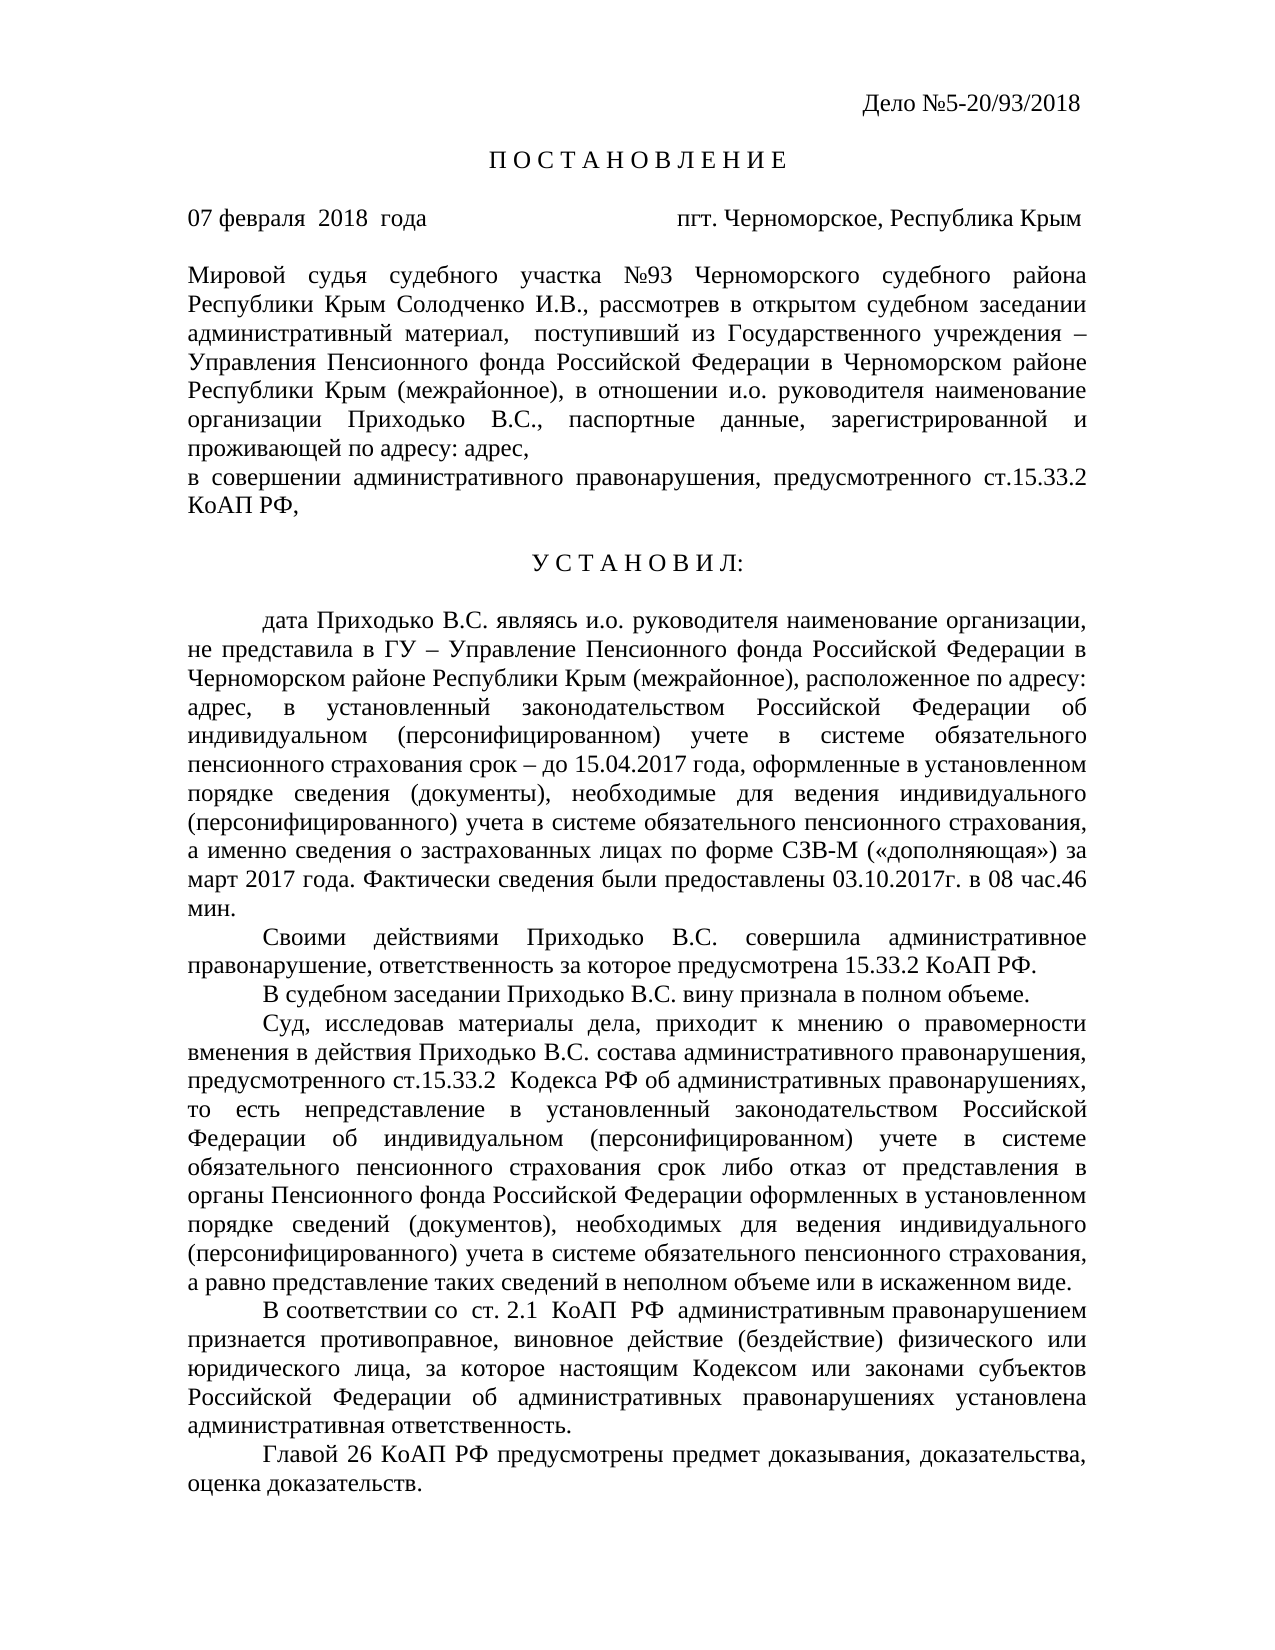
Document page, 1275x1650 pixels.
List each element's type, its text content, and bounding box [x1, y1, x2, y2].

text У С Т А Н О В И Л: [187, 548, 1087, 577]
text дата Приходько В.С. являясь и.о. руководителя наименование организации, не представила в ГУ – Управление Пенсионного фонда Российской Федерации в Черноморском районе Республики Крым (межрайонное), расположенное по адресу: адрес, в установленный законодательством Российской Федерации об индивидуальном (персонифицированном) учете в системе обязательного пенсионного страхования срок – до 15.04.2017 года, оформленные в установленном порядке сведения (документы), необходимые для ведения индивидуального (персонифицированного) учета в системе обязательного пенсионного страхования, а именно сведения о застрахованных лицах по форме СЗВ-М («дополняющая») за март 2017 года. Фактически сведения были предоставлены 03.10.2017г. в 08 час.46 мин. [187, 605, 1087, 922]
text Суд, исследовав материалы дела, приходит к мнению о правомерности вменения в действия Приходько В.С. состава административного правонарушения, предусмотренного ст.15.33.2 Кодекса РФ об административных правонарушениях, то есть непредставление в установленный законодательством Российской Федерации об индивидуальном (персонифицированном) учете в системе обязательного пенсионного страхования срок либо отказ от представления в органы Пенсионного фонда Российской Федерации оформленных в установленном порядке сведений (документов), необходимых для ведения индивидуального (персонифицированного) учета в системе обязательного пенсионного страхования, а равно представление таких сведений в неполном объеме или в искаженном виде. [187, 1008, 1087, 1295]
text Мировой судья судебного участка №93 Черноморского судебного района Республики Крым Солодченко И.В., рассмотрев в открытом судебном заседании административный материал, поступивший из Государственного учреждения – Управления Пенсионного фонда Российской Федерации в Черноморском районе Республики Крым (межрайонное), в отношении и.о. руководителя наименование организации Приходько В.С., паспортные данные, зарегистрированной и проживающей по адресу: адрес, [187, 260, 1087, 462]
text П О С Т А Н О В Л Е Н И Е [187, 145, 1087, 174]
text В судебном заседании Приходько В.С. вину признала в полном объеме. [187, 979, 1087, 1008]
text 07 февраля 2018 года пгт. Черноморское, Республика Крым [187, 203, 1087, 232]
text Своими действиями Приходько В.С. совершила административное правонарушение, ответственность за которое предусмотрена 15.33.2 КоАП РФ. [187, 922, 1087, 979]
text Дело №5-20/93/2018 [187, 88, 1087, 117]
text В соответствии со ст. 2.1 КоАП РФ административным правонарушением признается противоправное, виновное действие (бездействие) физического или юридического лица, за которое настоящим Кодексом или законами субъектов Российской Федерации об административных правонарушениях установлена административная ответственность. [187, 1295, 1087, 1439]
text в совершении административного правонарушения, предусмотренного ст.15.33.2 КоАП РФ, [187, 462, 1087, 519]
text Главой 26 КоАП РФ предусмотрены предмет доказывания, доказательства, оценка доказательств. [187, 1439, 1087, 1497]
